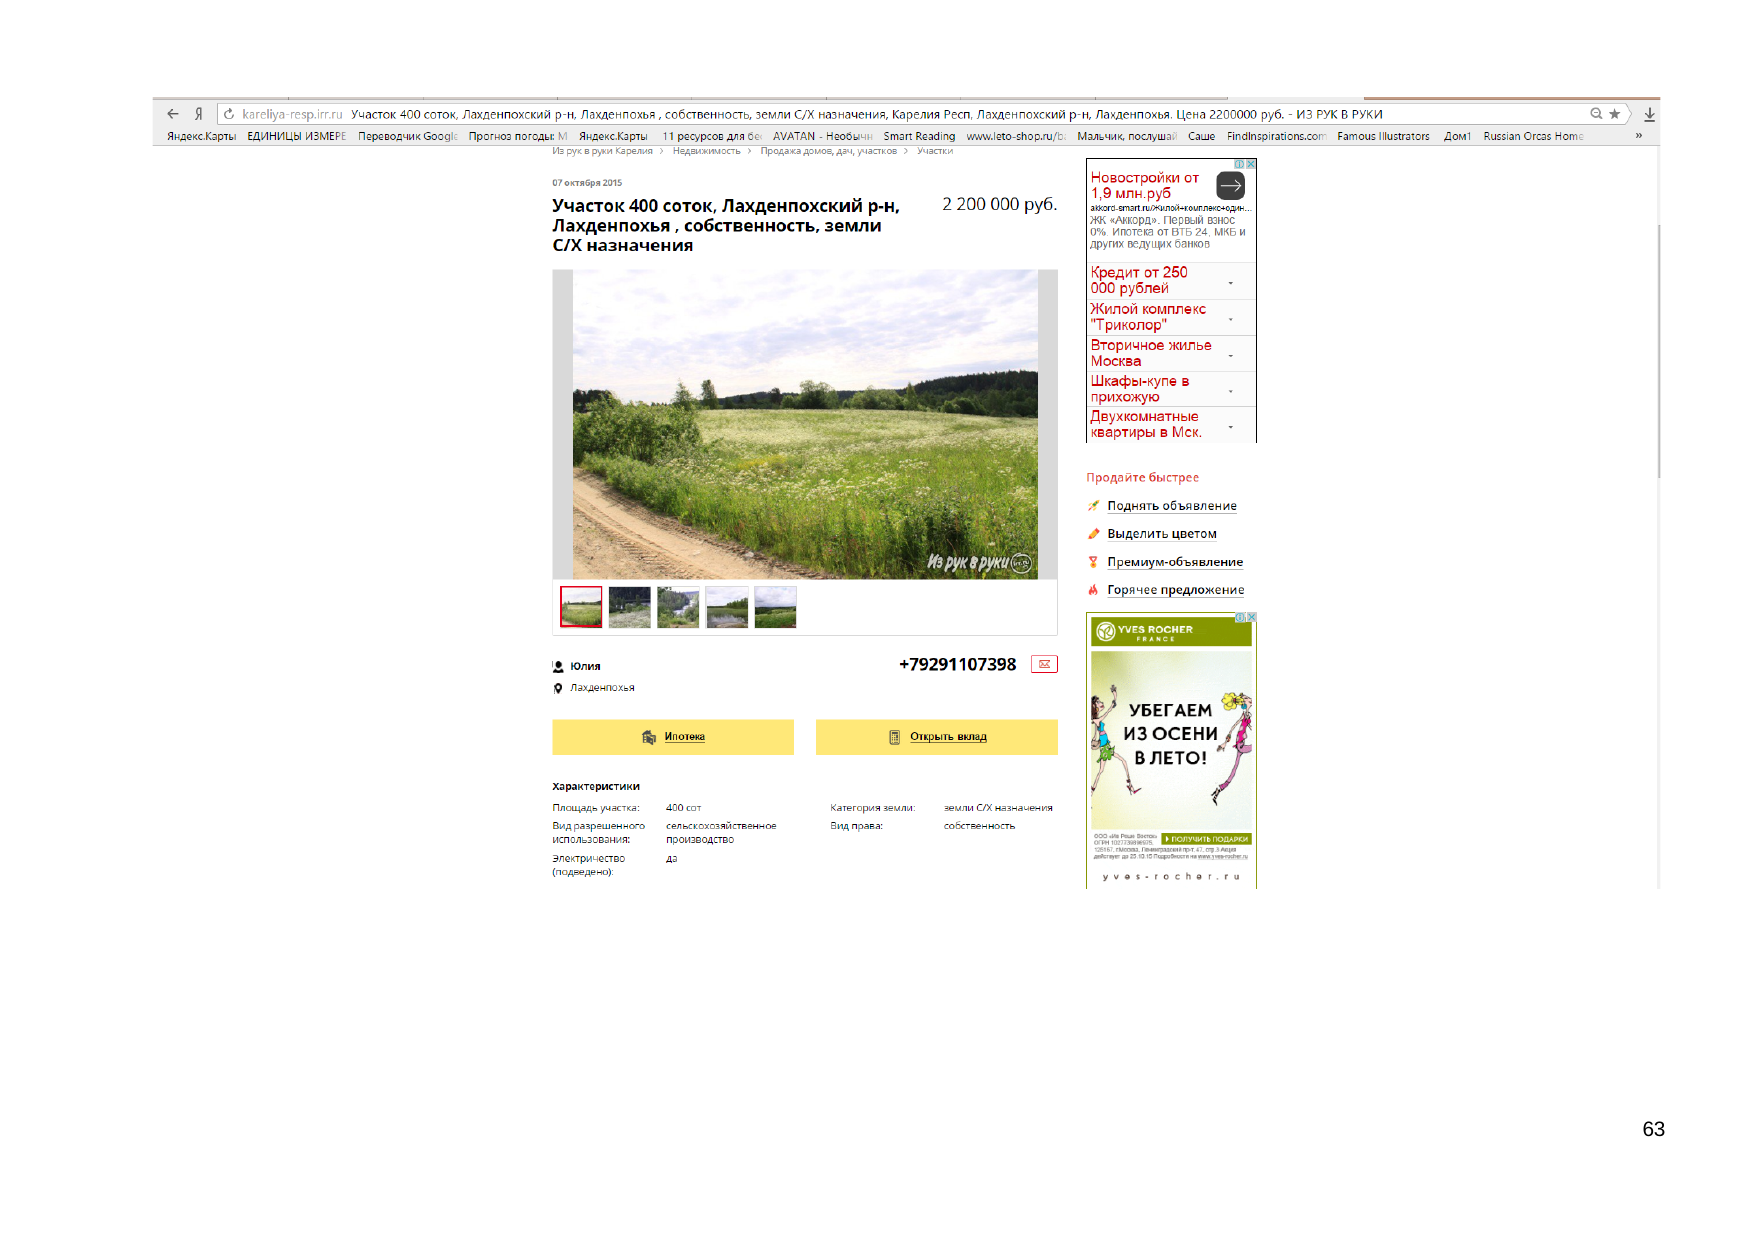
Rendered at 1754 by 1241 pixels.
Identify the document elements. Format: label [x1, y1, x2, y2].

picture [152, 97, 1661, 889]
